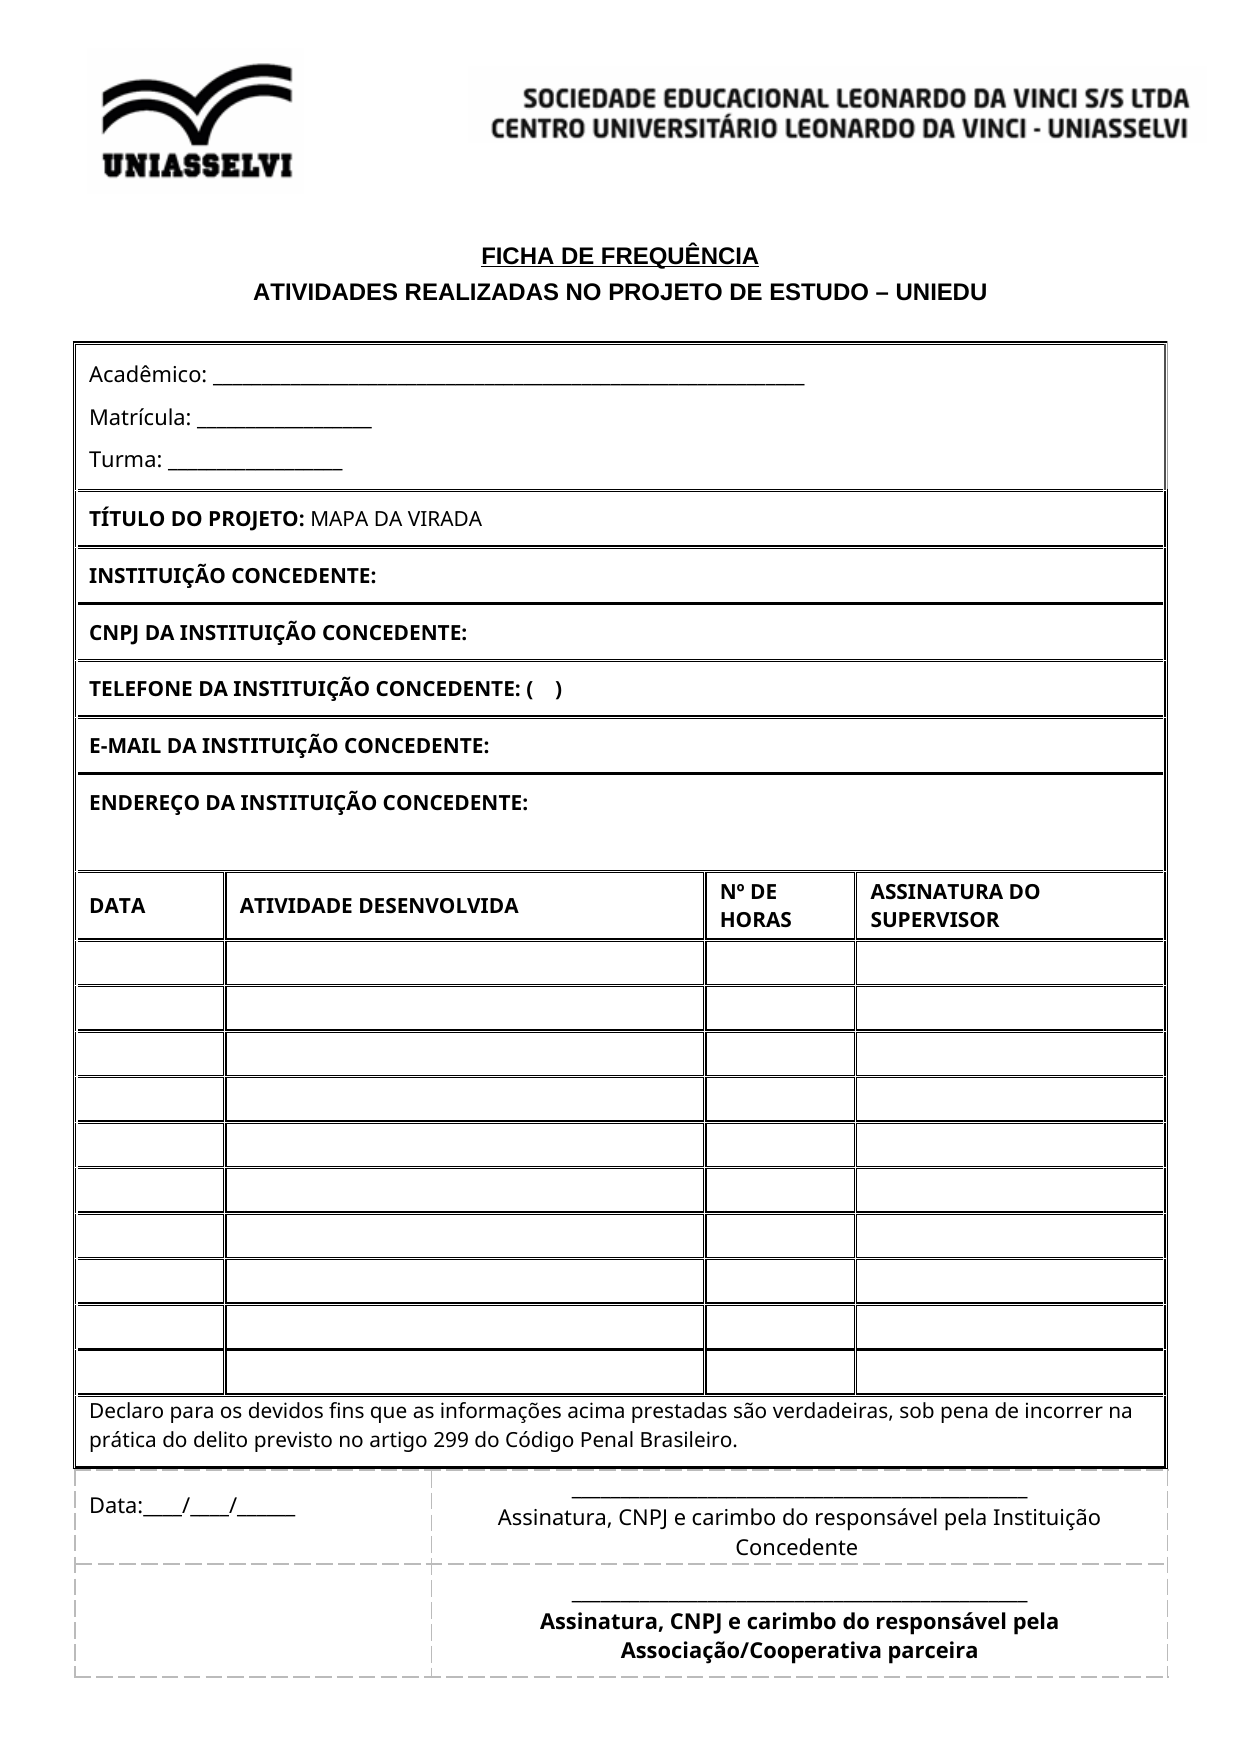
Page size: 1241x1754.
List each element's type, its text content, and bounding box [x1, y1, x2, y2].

table_cell [707, 1169, 854, 1211]
text ATIVIDADES REALIZADAS NO PROJETO DE ESTUDO – UNIEDU [75, 278, 1165, 305]
table_header Acadêmico: _____________________________________________________________ Matrícula: __________________ Turma: __________________ [76, 345, 1164, 489]
picture [86, 48, 304, 194]
picture [468, 66, 1208, 143]
table_cell ATIVIDADE DESENVOLVIDA [227, 873, 703, 938]
table_cell [856, 1166, 1166, 1211]
table_cell Declaro para os devidos fins que as informações acima prestadas são verdadeiras, sob pena de incorrer na prática do delito previsto no artigo 299 do Código Penal Brasileiro. [76, 1393, 1165, 1466]
table_cell [707, 942, 854, 984]
table_cell [707, 1306, 854, 1348]
table_cell [857, 938, 1165, 984]
table_cell [227, 987, 703, 1029]
table_cell [707, 1260, 854, 1302]
table_cell [227, 1078, 703, 1120]
table_cell [76, 938, 223, 984]
text FICHA DE FREQUÊNCIA [75, 242, 1165, 269]
table_cell [856, 984, 1166, 1029]
table_cell [74, 1166, 225, 1211]
table_cell [856, 1075, 1166, 1120]
table_cell [857, 1348, 1166, 1393]
table_cell Nº DE HORAS [707, 873, 854, 938]
table_cell [707, 1215, 854, 1257]
table_cell [76, 1302, 223, 1348]
table_cell [76, 1211, 223, 1257]
table_cell [227, 1351, 703, 1393]
table_cell [74, 984, 225, 1029]
table_cell [74, 1075, 225, 1120]
table_cell DATA [74, 870, 225, 938]
table_cell [857, 1302, 1165, 1348]
table_cell TELEFONE DA INSTITUIÇÃO CONCEDENTE: ( ) [74, 659, 1166, 715]
table_cell [227, 1260, 703, 1302]
table_cell ENDEREÇO DA INSTITUIÇÃO CONCEDENTE: [76, 772, 1164, 870]
table_cell [76, 1120, 223, 1166]
table_cell [856, 1257, 1166, 1302]
table_cell [75, 1563, 432, 1676]
table_cell [707, 1351, 854, 1393]
table_cell ASSINATURA DO SUPERVISOR [856, 870, 1166, 938]
table_cell [857, 1029, 1165, 1075]
table_cell [74, 1257, 225, 1302]
table_cell [707, 1078, 854, 1120]
table_cell [707, 1033, 854, 1075]
table_cell [227, 1215, 703, 1257]
table_header Data:____/____/______ [75, 1469, 432, 1563]
table_cell CNPJ DA INSTITUIÇÃO CONCEDENTE: [76, 602, 1164, 659]
table_cell [227, 1033, 703, 1075]
table_cell TÍTULO DO PROJETO: MAPA DA VIRADA [74, 489, 1166, 545]
table_cell [227, 1169, 703, 1211]
table_cell _______________________________________________ Assinatura, CNPJ e carimbo do responsável pela Associação/Cooperativa parceira [432, 1563, 1168, 1676]
table_cell [707, 1124, 854, 1166]
table_cell [74, 1348, 223, 1393]
table_cell INSTITUIÇÃO CONCEDENTE: [76, 545, 1165, 602]
table_cell [707, 987, 854, 1029]
table_cell E-MAIL DA INSTITUIÇÃO CONCEDENTE: [76, 715, 1165, 772]
table_cell [227, 1306, 703, 1348]
table_cell [227, 1124, 703, 1166]
table_header _______________________________________________ Assinatura, CNPJ e carimbo do responsável pela Instituição Concedente [432, 1469, 1168, 1563]
table_cell [76, 1029, 223, 1075]
table_cell [227, 942, 703, 984]
table_cell [857, 1120, 1165, 1166]
table_cell [857, 1211, 1165, 1257]
